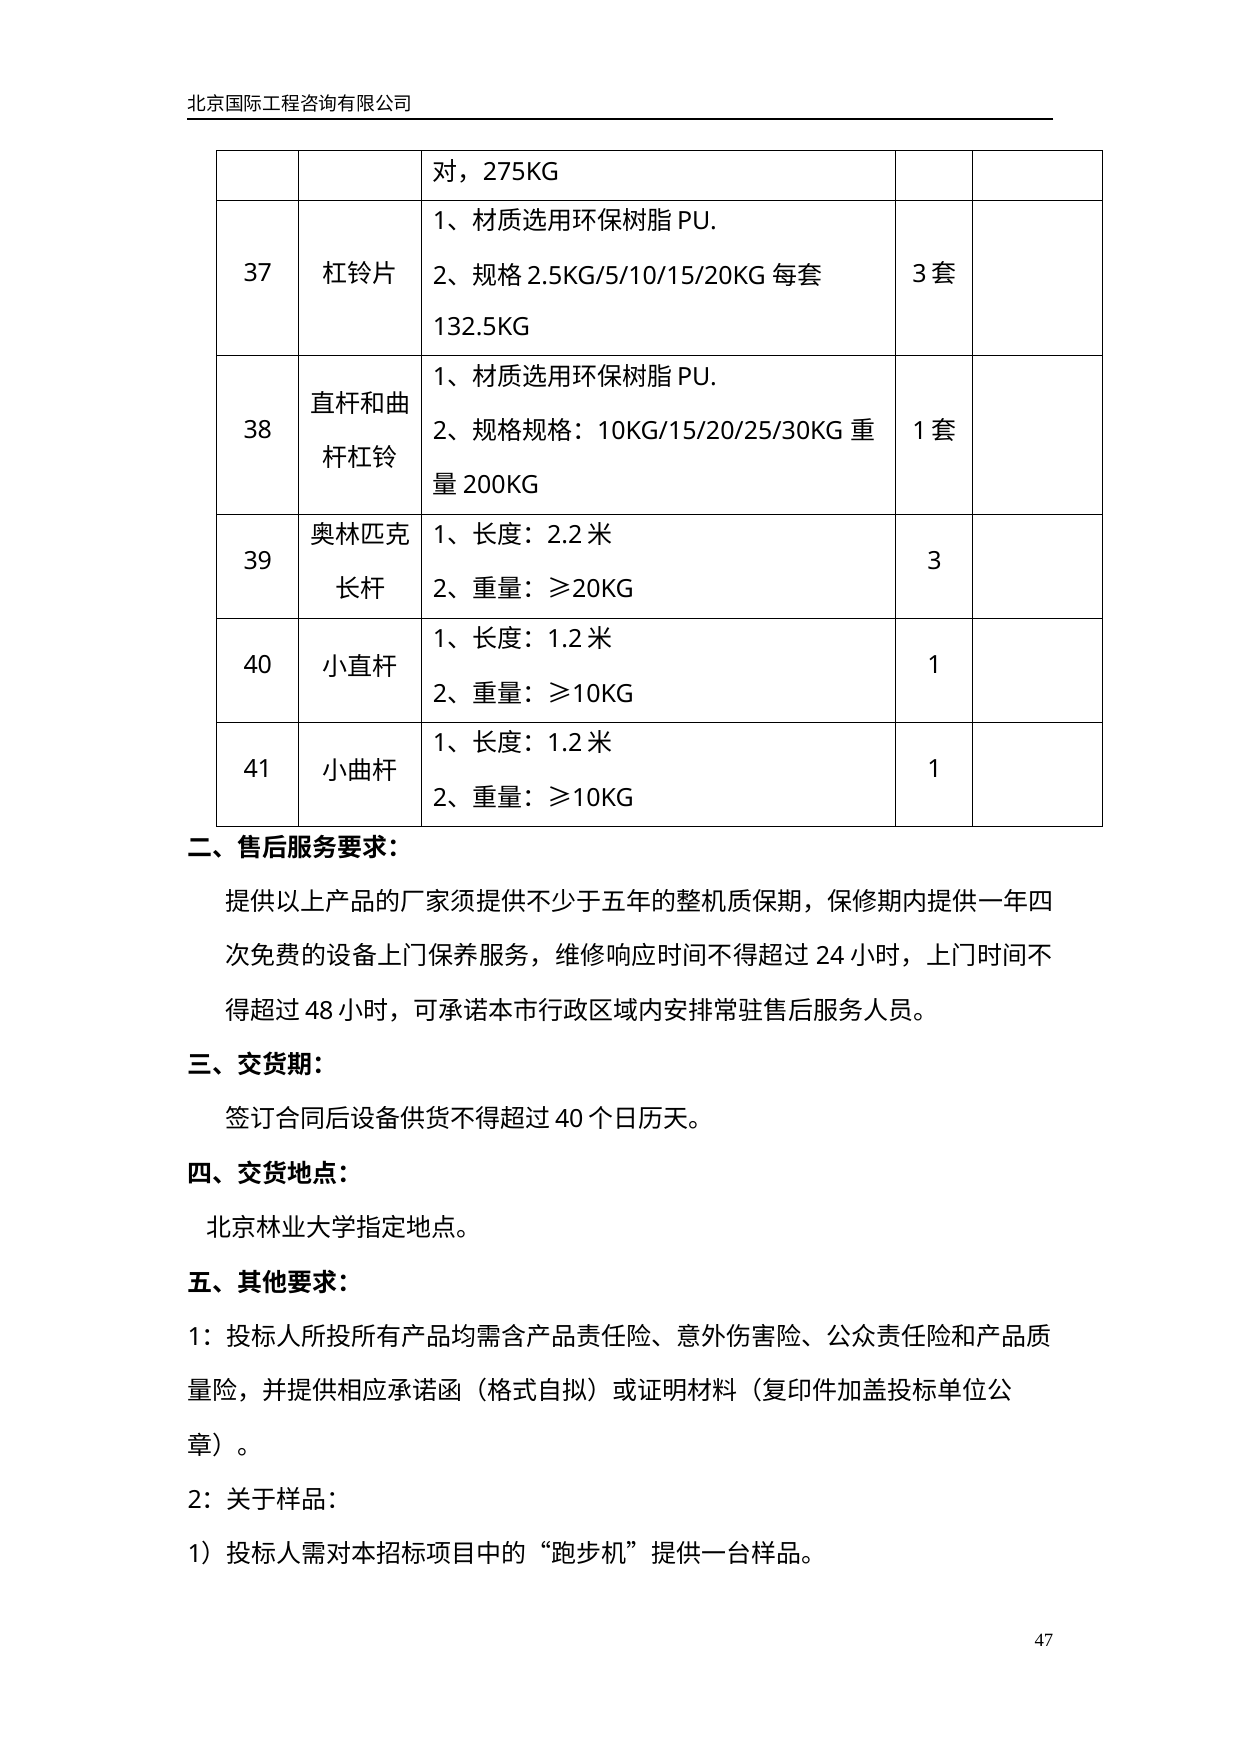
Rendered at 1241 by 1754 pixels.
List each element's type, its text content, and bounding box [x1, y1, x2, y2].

text 三、交货期： [187, 1044, 1053, 1081]
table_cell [422, 151, 895, 200]
table_cell [973, 723, 1102, 826]
table_cell 小直杆 [299, 619, 421, 722]
table_cell [973, 515, 1102, 618]
table_cell [973, 151, 1102, 200]
table_cell [973, 619, 1102, 722]
table_cell 39 [217, 515, 298, 618]
text 1：投标人所投所有产品均需含产品责任险、意外伤害险、公众责任险和产品质量险，并提供相应承诺函（格式自拟）或证明材料（复印件加盖投标单位公章）。 [187, 1316, 1053, 1461]
table_cell 1、长度：2.2米 2、重量：≥20KG [422, 515, 895, 618]
table_cell 1、长度：1.2米 2、重量：≥10KG [422, 723, 895, 826]
text 五、其他要求： [187, 1262, 1053, 1298]
table_cell 1 [896, 723, 972, 826]
table_cell 1、长度：1.2米 2、重量：≥10KG [422, 619, 895, 722]
table_cell 1套 [896, 356, 972, 513]
text 二、售后服务要求： [187, 827, 1053, 863]
table_cell [973, 356, 1102, 513]
table_cell 1、材质选用环保树脂PU. 2、规格2.5KG/5/10/15/20KG 每套132.5KG [422, 201, 895, 355]
table_cell 杠铃片 [299, 201, 421, 355]
text 2：关于样品： [187, 1479, 1053, 1516]
table_cell 小曲杆 [299, 723, 421, 826]
text 四、交货地点： [187, 1153, 1053, 1189]
text 提供以上产品的厂家须提供不少于五年的整机质保期，保修期内提供一年四次免费的设备上门保养服务，维修响应时间不得超过24小时，上门时间不得超过48小时，可承诺本市行政区域内安排常驻售后服务人员。 [225, 881, 1053, 1026]
table_cell 3套 [896, 201, 972, 355]
text 签订合同后设备供货不得超过40个日历天。 [225, 1099, 1053, 1135]
text 1）投标人需对本招标项目中的“跑步机”提供一台样品。 [187, 1534, 1053, 1570]
table_cell 41 [217, 723, 298, 826]
table_cell 38 [217, 356, 298, 513]
table_cell 奥林匹克长杆 [299, 515, 421, 618]
table_cell 1 [896, 619, 972, 722]
text 北京林业大学指定地点。 [187, 1208, 1053, 1244]
table_cell 36 [217, 151, 298, 200]
table_cell 40 [217, 619, 298, 722]
table_cell [973, 201, 1102, 355]
table_cell 直杆和曲杆杠铃 [299, 356, 421, 513]
table_cell 2套 [896, 151, 972, 200]
table_cell 3 [896, 515, 972, 618]
table_cell 哑铃 [299, 151, 421, 200]
table_cell 37 [217, 201, 298, 355]
table_cell 1、材质选用环保树脂PU. 2、规格规格：10KG/15/20/25/30KG 重量200KG [422, 356, 895, 513]
